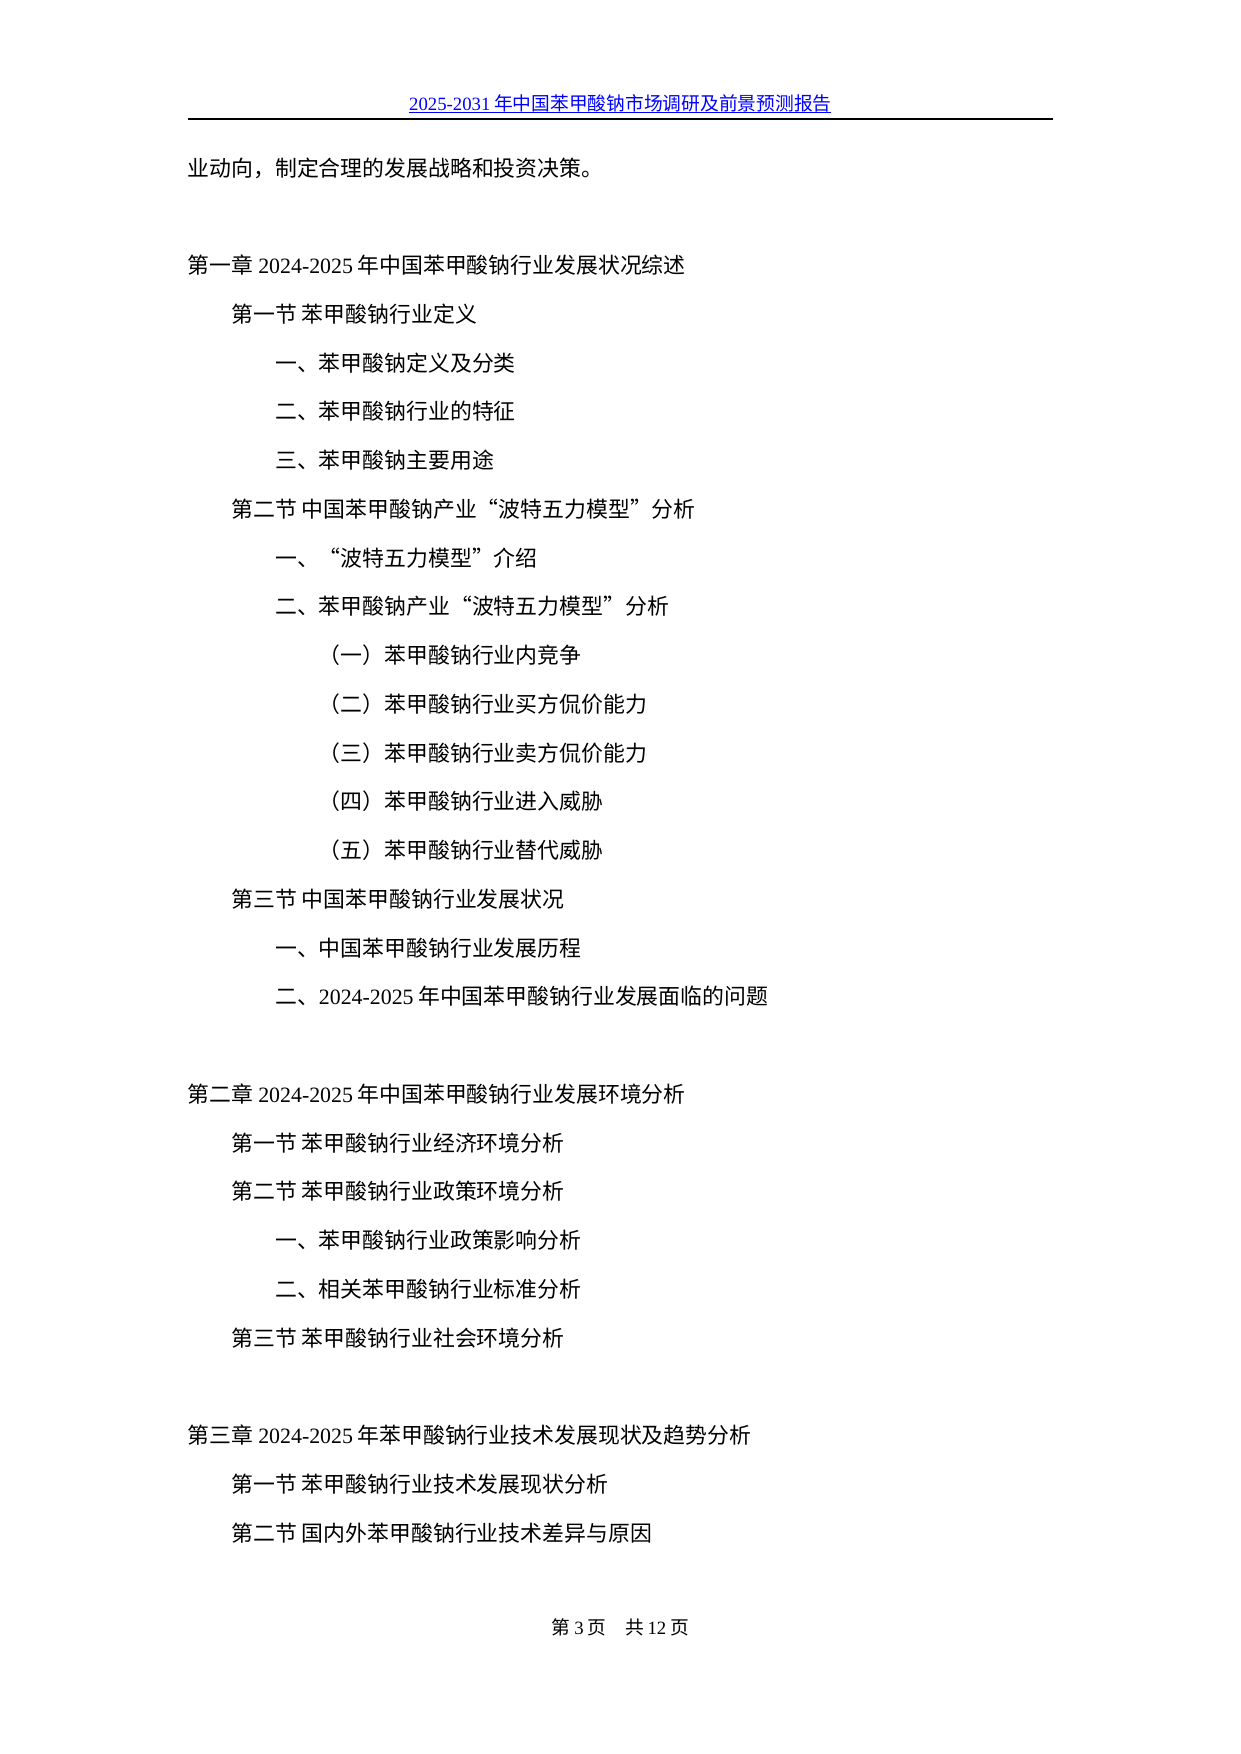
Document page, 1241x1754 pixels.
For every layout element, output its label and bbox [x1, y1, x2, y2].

text [187, 150, 1053, 1548]
